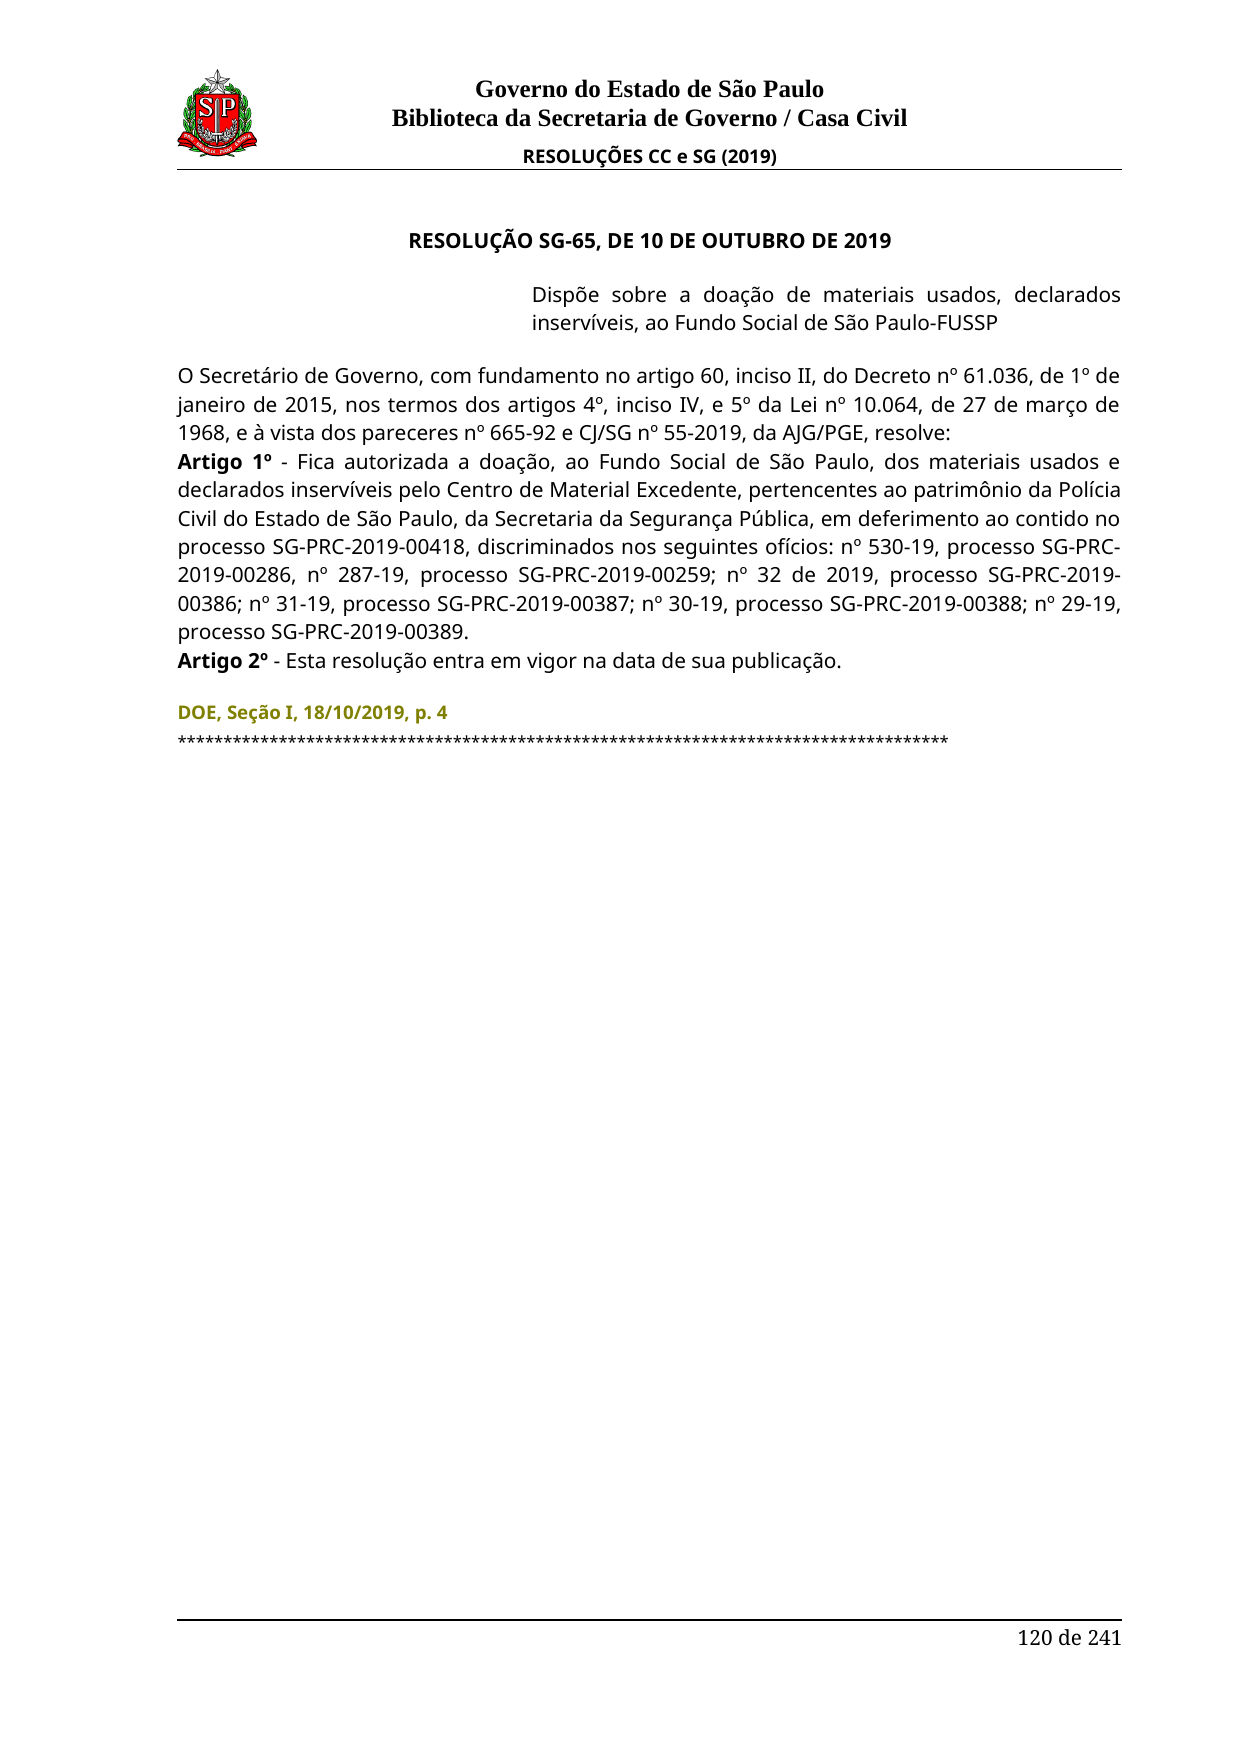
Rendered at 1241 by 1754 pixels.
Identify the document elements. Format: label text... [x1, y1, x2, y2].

text ************************************************************************************ [177, 731, 1122, 754]
text O Secretário de Governo, com fundamento no artigo 60, inciso II, do Decreto nº 61.036, de 1º de janeiro de 2015, nos termos dos artigos 4º, inciso IV, e 5º da Lei nº 10.064, de 27 de março de 1968, e à vista dos pareceres nº 665-92 e CJ/SG nº 55-2019, da AJG/PGE, resolve: [177, 362, 1122, 447]
text Artigo 1º - Fica autorizada a doação, ao Fundo Social de São Paulo, dos materiais usados e declarados inservíveis pelo Centro de Material Excedente, pertencentes ao patrimônio da Polícia Civil do Estado de São Paulo, da Secretaria da Segurança Pública, em deferimento ao contido no processo SG-PRC-2019-00418, discriminados nos seguintes ofícios: nº 530-19, processo SG-PRC-2019-00286, nº 287-19, processo SG-PRC-2019-00259; nº 32 de 2019, processo SG-PRC-2019-00386; nº 31-19, processo SG-PRC-2019-00387; nº 30-19, processo SG-PRC-2019-00388; nº 29-19, processo SG-PRC-2019-00389. [177, 447, 1122, 646]
text DOE, Seção I, 18/10/2019, p. 4 [177, 699, 1122, 725]
text Dispõe sobre a doação de materiais usados, declarados inservíveis, ao Fundo Social de São Paulo-FUSSP [532, 280, 1122, 337]
text Artigo 2º - Esta resolução entra em vigor na data de sua publicação. [177, 646, 1122, 674]
picture [177, 69, 257, 157]
text Resolução SG-65, de 10 de outubro de 2019 [177, 226, 1122, 255]
